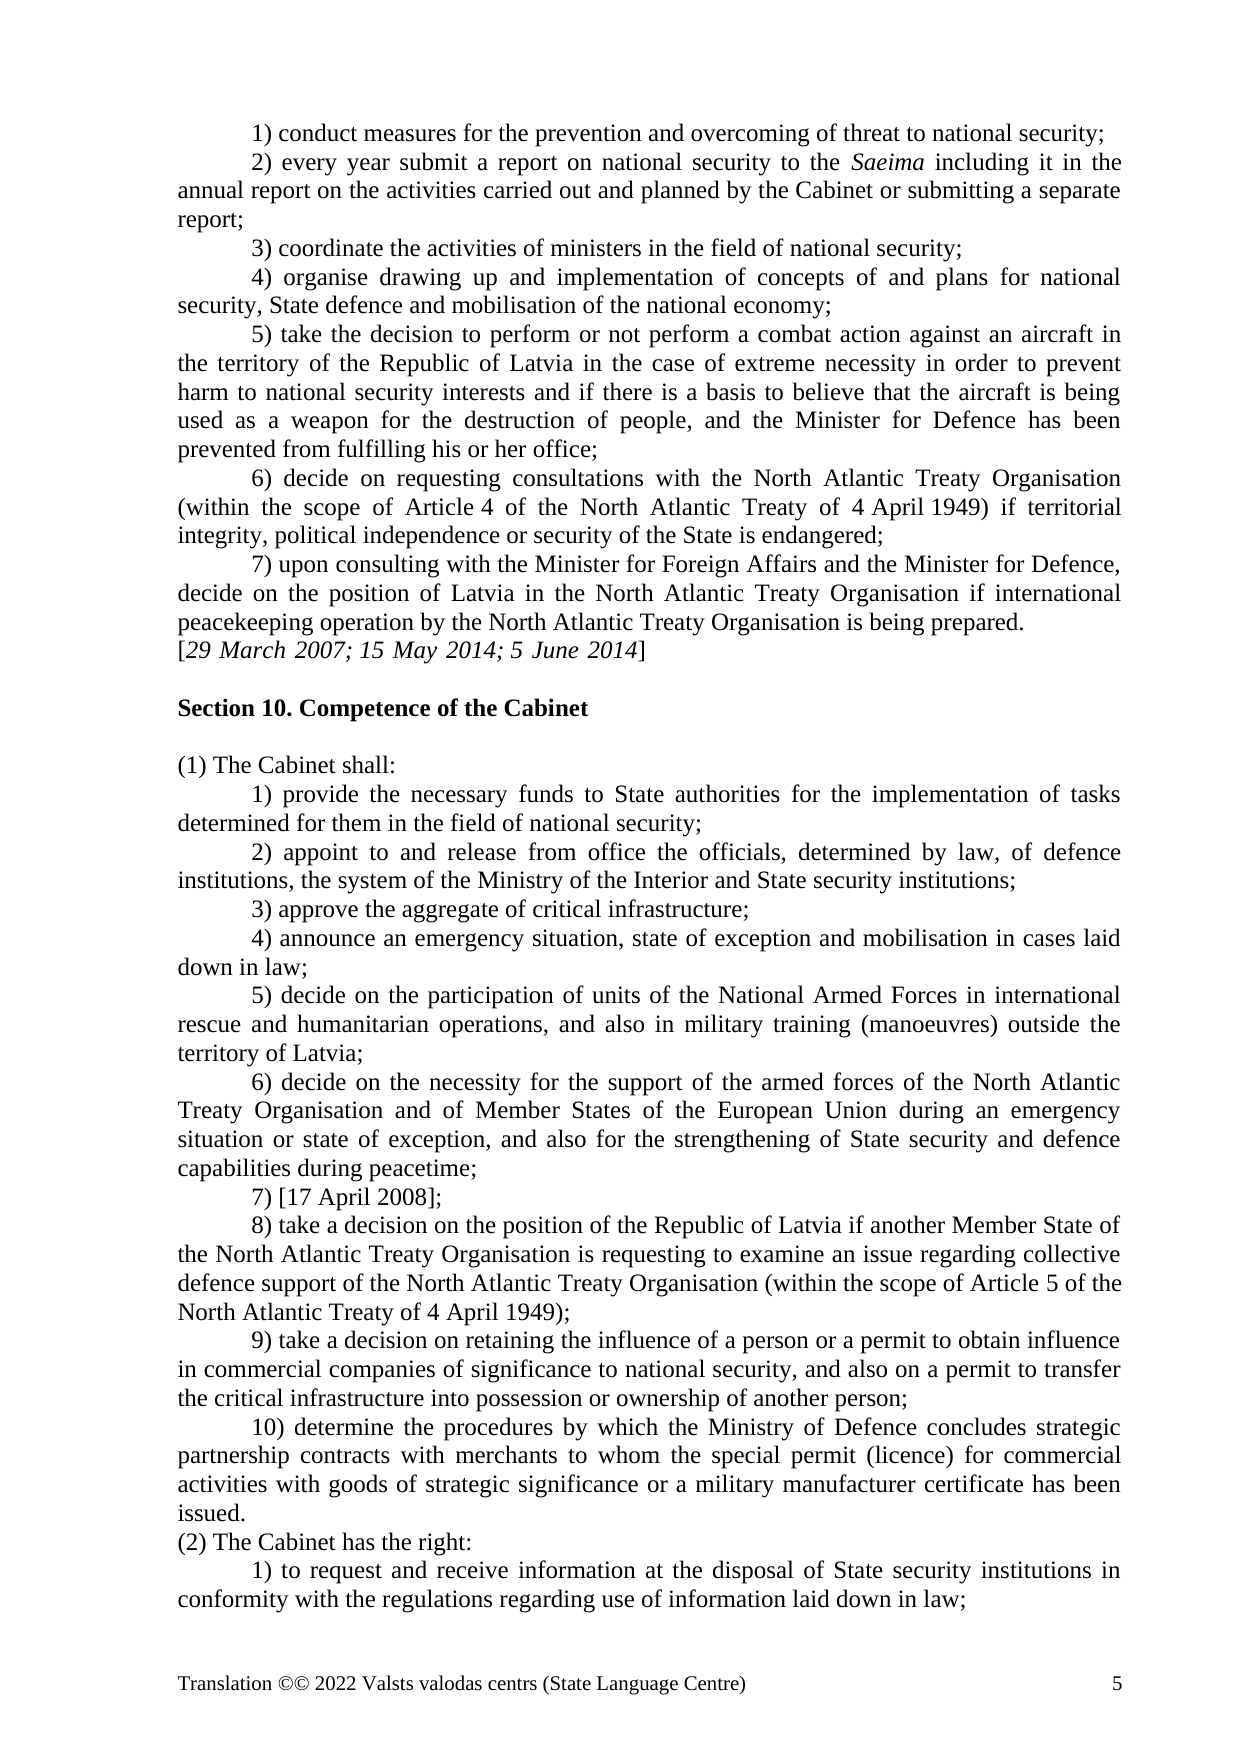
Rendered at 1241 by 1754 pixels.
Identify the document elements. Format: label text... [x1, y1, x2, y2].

text 2) appoint to and release from office the officials, determined by law, of defence institutions, the system of the Ministry of the Interior and State security institutions; [177, 837, 1122, 894]
text 1) to request and receive information at the disposal of State security institutions in conformity with the regulations regarding use of information laid down in law; [177, 1556, 1122, 1613]
text 5) decide on the participation of units of the National Armed Forces in international rescue and humanitarian operations, and also in military training (manoeuvres) outside the territory of Latvia; [177, 981, 1122, 1067]
text [29 March 2007; 15 May 2014; 5 June 2014] [177, 636, 1122, 664]
text 6) decide on requesting consultations with the North Atlantic Treaty Organisation (within the scope of Article 4 of the North Atlantic Treaty of 4 April 1949) if territorial integrity, political independence or security of the State is endangered; [177, 463, 1122, 549]
text 7) [17 April 2008]; [177, 1182, 1122, 1211]
text 4) organise drawing up and implementation of concepts of and plans for national security, State defence and mobilisation of the national economy; [177, 262, 1122, 319]
text (1) The Cabinet shall: [177, 751, 1122, 779]
text 5) take the decision to perform or not perform a combat action against an aircraft in the territory of the Republic of Latvia in the case of extreme necessity in order to prevent harm to national security interests and if there is a basis to believe that the aircraft is being used as a weapon for the destruction of people, and the Minister for Defence has been prevented from fulfilling his or her office; [177, 319, 1122, 463]
text 1) conduct measures for the prevention and overcoming of threat to national security; [177, 118, 1122, 147]
text Section 10. Competence of the Cabinet [177, 693, 1122, 722]
text 8) take a decision on the position of the Republic of Latvia if another Member State of the North Atlantic Treaty Organisation is requesting to examine an issue regarding collective defence support of the North Atlantic Treaty Organisation (within the scope of Article 5 of the North Atlantic Treaty of 4 April 1949); [177, 1211, 1122, 1326]
text 3) approve the aggregate of critical infrastructure; [177, 894, 1122, 923]
text (2) The Cabinet has the right: [177, 1527, 1122, 1556]
text 9) take a decision on retaining the influence of a person or a permit to obtain influence in commercial companies of significance to national security, and also on a permit to transfer the critical infrastructure into possession or ownership of another person; [177, 1326, 1122, 1412]
text 7) upon consulting with the Minister for Foreign Affairs and the Minister for Defence, decide on the position of Latvia in the North Atlantic Treaty Organisation if international peacekeeping operation by the North Atlantic Treaty Organisation is being prepared. [177, 549, 1122, 636]
text 4) announce an emergency situation, state of exception and mobilisation in cases laid down in law; [177, 923, 1122, 981]
text 10) determine the procedures by which the Ministry of Defence concludes strategic partnership contracts with merchants to whom the special permit (licence) for commercial activities with goods of strategic significance or a military manufacturer certificate has been issued. [177, 1412, 1122, 1527]
text 2) every year submit a report on national security to the Saeima including it in the annual report on the activities carried out and planned by the Cabinet or submitting a separate report; [177, 147, 1122, 233]
text 6) decide on the necessity for the support of the armed forces of the North Atlantic Treaty Organisation and of Member States of the European Union during an emergency situation or state of exception, and also for the strengthening of State security and defence capabilities during peacetime; [177, 1067, 1122, 1182]
text 1) provide the necessary funds to State authorities for the implementation of tasks determined for them in the field of national security; [177, 779, 1122, 837]
text 3) coordinate the activities of ministers in the field of national security; [177, 233, 1122, 262]
